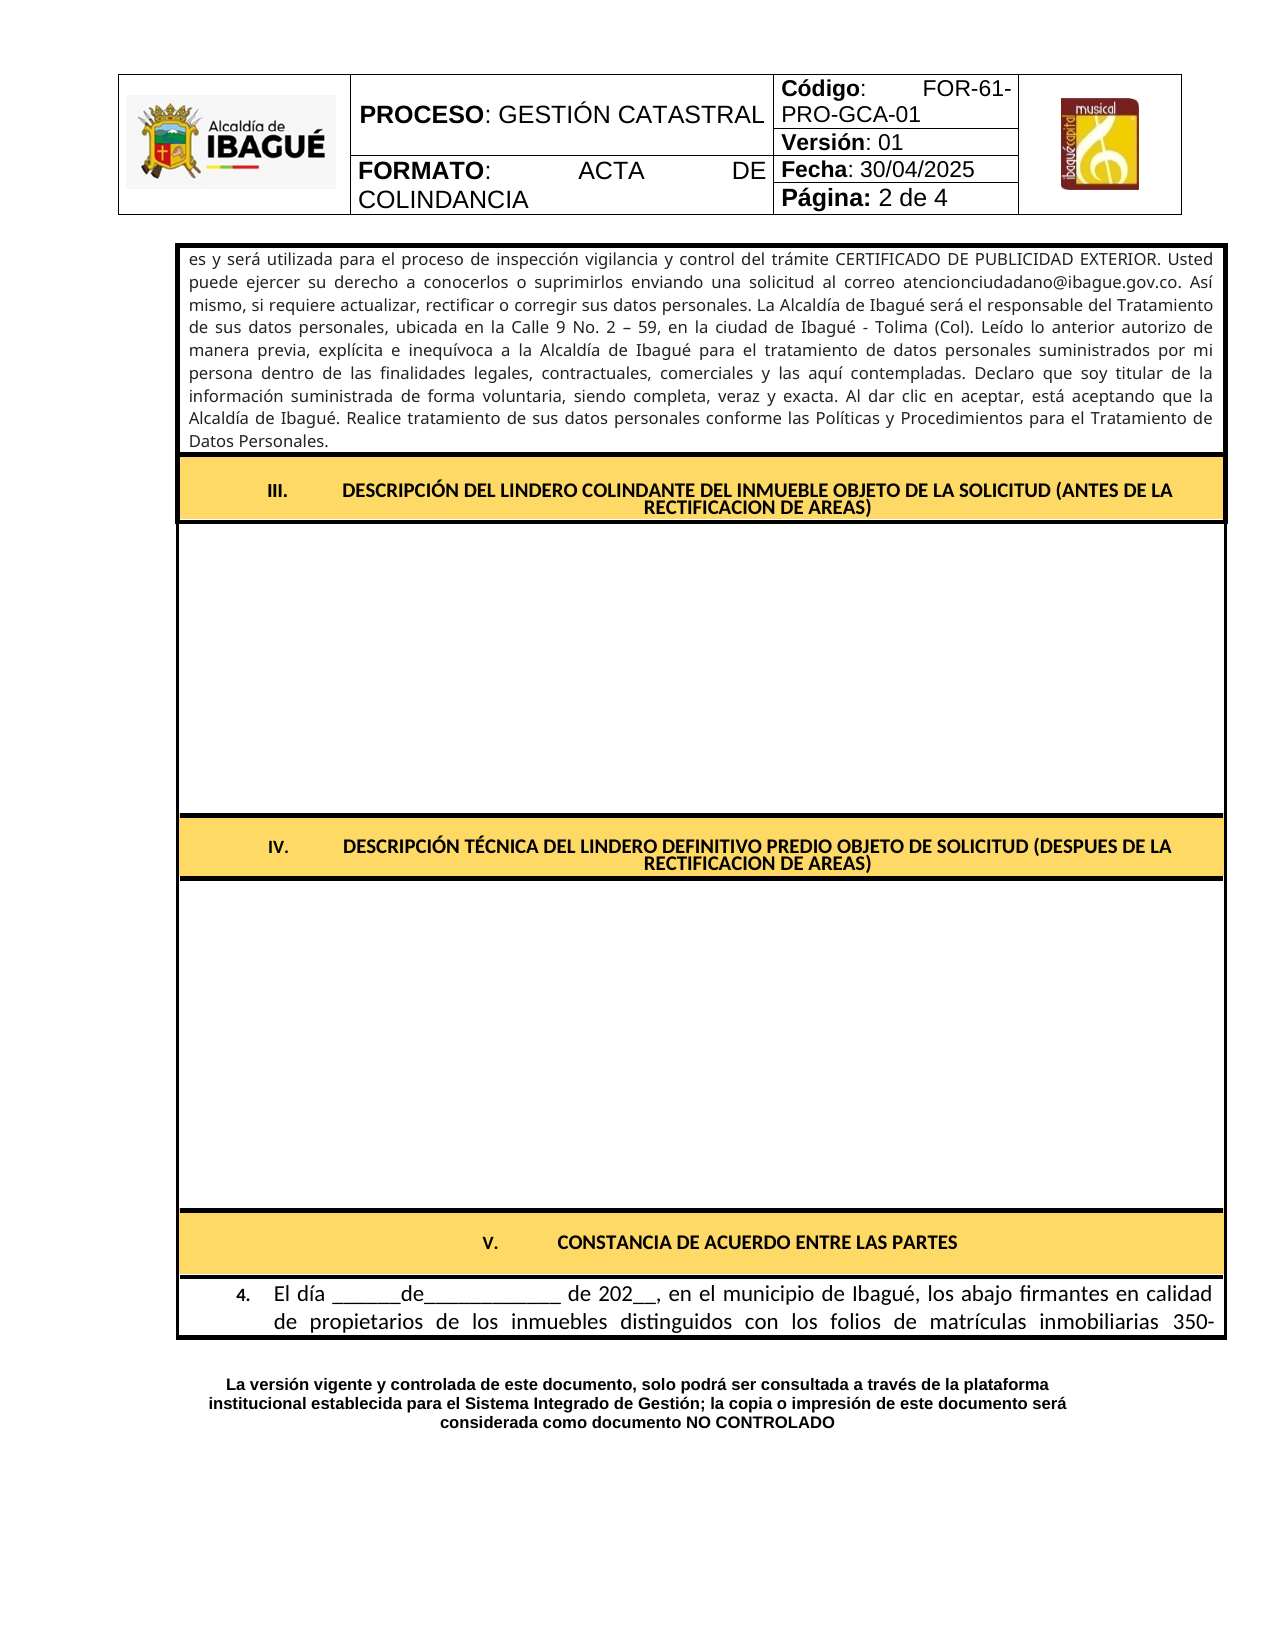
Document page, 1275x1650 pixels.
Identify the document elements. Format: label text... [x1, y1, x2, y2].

picture [1061, 98, 1139, 190]
table_cell [179, 524, 1224, 813]
table_cell DESCRIPCIÓN TÉCNICA DEL LINDERO DEFINITIVO PREDIO OBJETO DE SOLICITUD (DESPUES DE LA RECTIFICACION DE AREAS) [179, 813, 1224, 876]
table_cell DESCRIPCIÓN DEL LINDERO COLINDANTE DEL INMUEBLE OBJETO DE LA SOLICITUD (ANTES DE LA RECTIFICACION DE AREAS) [180, 457, 1223, 519]
table_cell [179, 876, 1224, 1208]
table_cell CONSTANCIA DE ACUERDO ENTRE LAS PARTES [179, 1208, 1224, 1274]
picture [126, 95, 336, 189]
